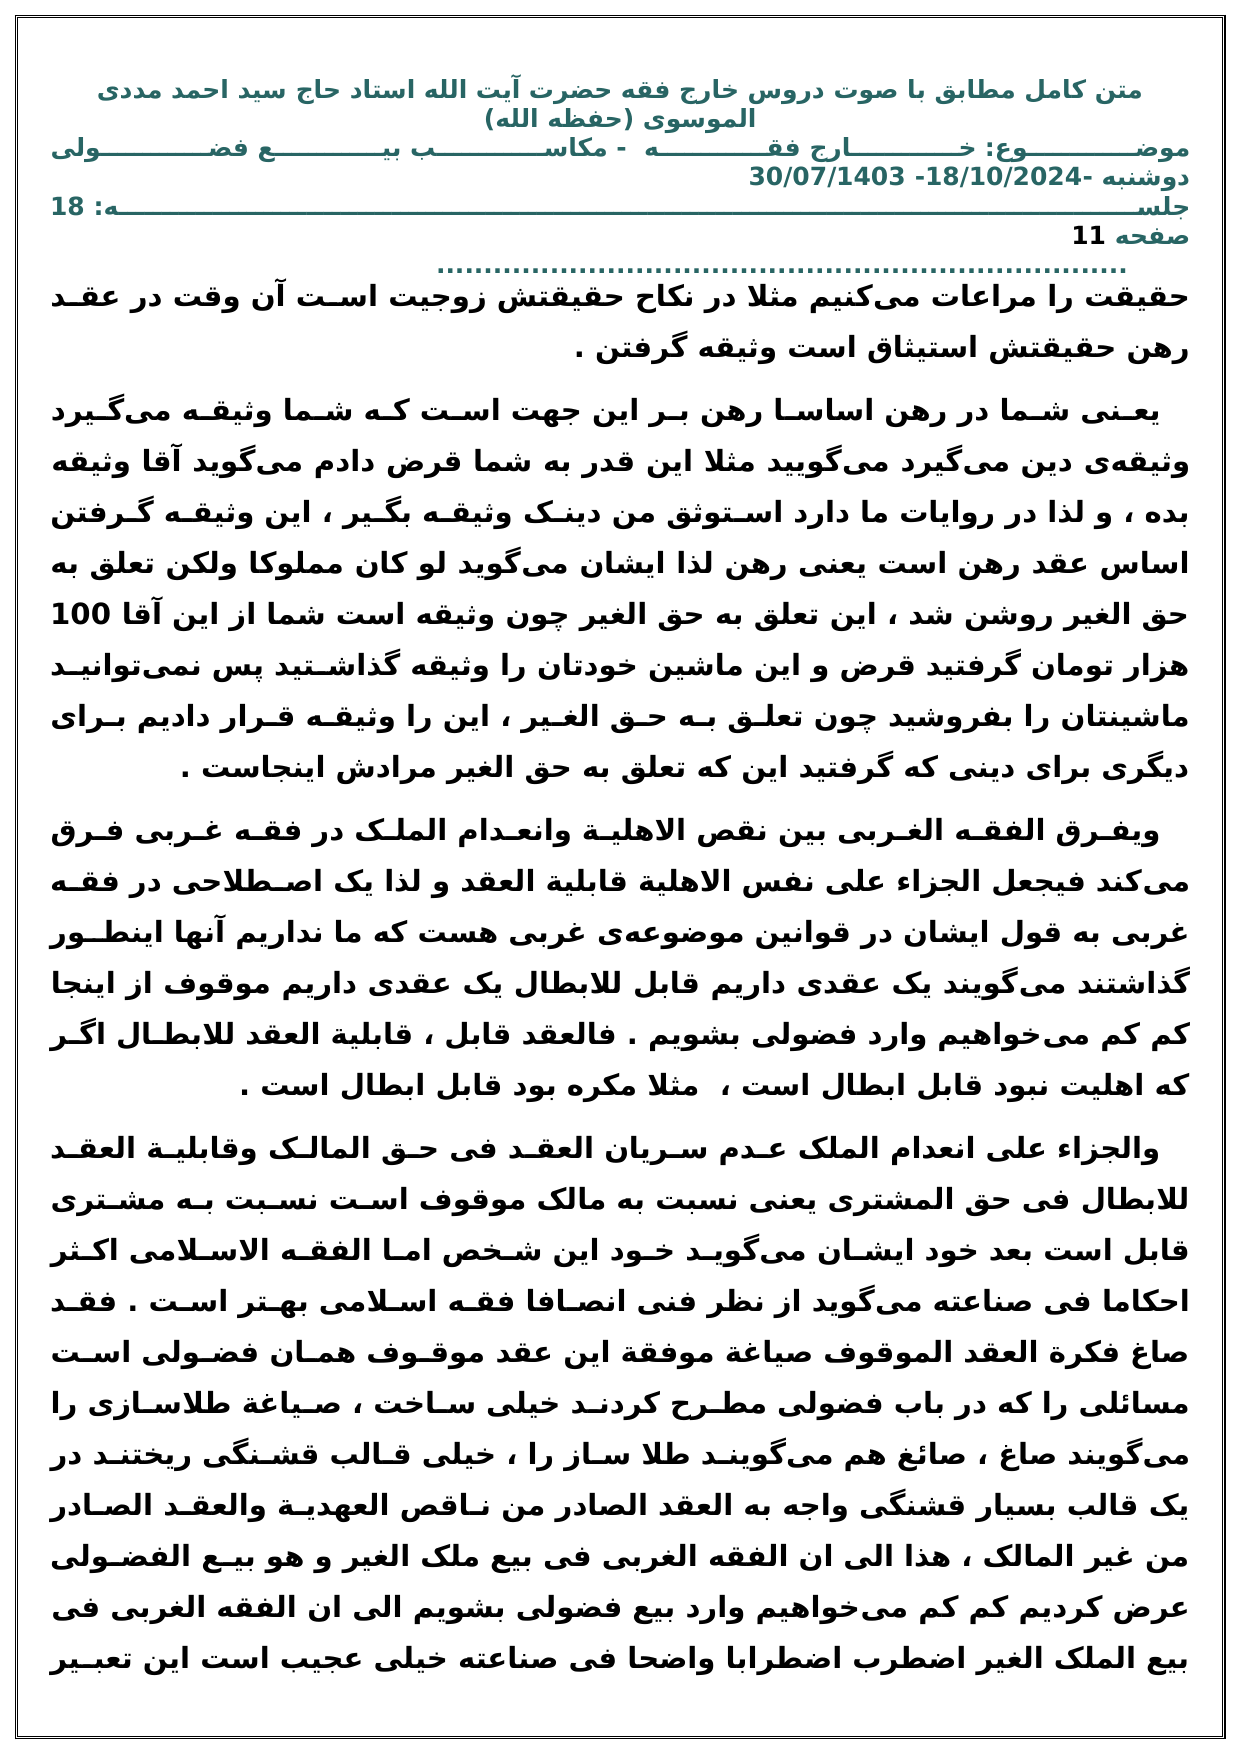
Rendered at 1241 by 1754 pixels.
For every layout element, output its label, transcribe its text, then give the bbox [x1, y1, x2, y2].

text ویفرق الفقه الغربی بین نقص الاهلیة وانعدام الملک در فقه غربی فرق می‌کند فیجعل الجزاء علی نفس الاهلیة قابلیة العقد و لذا یک اصطلاحی در فقه غربی به قول ایشان در قوانین موضوعه‌ی غربی هست که ما نداریم آنها اینطور گذاشتند می‌گویند یک عقدی داریم قابل للابطال یک عقدی داریم موقوف از اینجا کم کم می‌خواهیم وارد فضولی بشویم . فالعقد قابل ، قابلیة العقد للابطال اگر که اهلیت نبود قابل ابطال است ، مثلا مکره بود قابل ابطال است . [50, 813, 1190, 1102]
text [50, 279, 1190, 364]
text یعنی شما در رهن اساسا رهن بر این جهت است که شما وثیقه می‌گیرد وثیقه‌ی دین می‌گیرد می‌گویید مثلا این قدر به شما قرض دادم می‌گوید آقا وثیقه بده ، و لذا در روایات ما دارد استوثق من دینک وثیقه بگیر ، این وثیقه گرفتن اساس عقد رهن است یعنی رهن لذا ایشان می‌گوید لو کان مملوکا ولکن تعلق به حق الغیر روشن شد ، این تعلق به حق الغیر چون وثیقه است شما از این آقا 100 هزار تومان گرفتید قرض و این ماشین خودتان را وثیقه گذاشتید پس نمی‌توانید ماشینتان را بفروشید چون تعلق به حق الغیر ، این را وثیقه قرار دادیم برای دیگری برای دینی که گرفتید این که تعلق به حق الغیر مرادش اینجاست . [50, 393, 1190, 784]
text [50, 1132, 1190, 1675]
